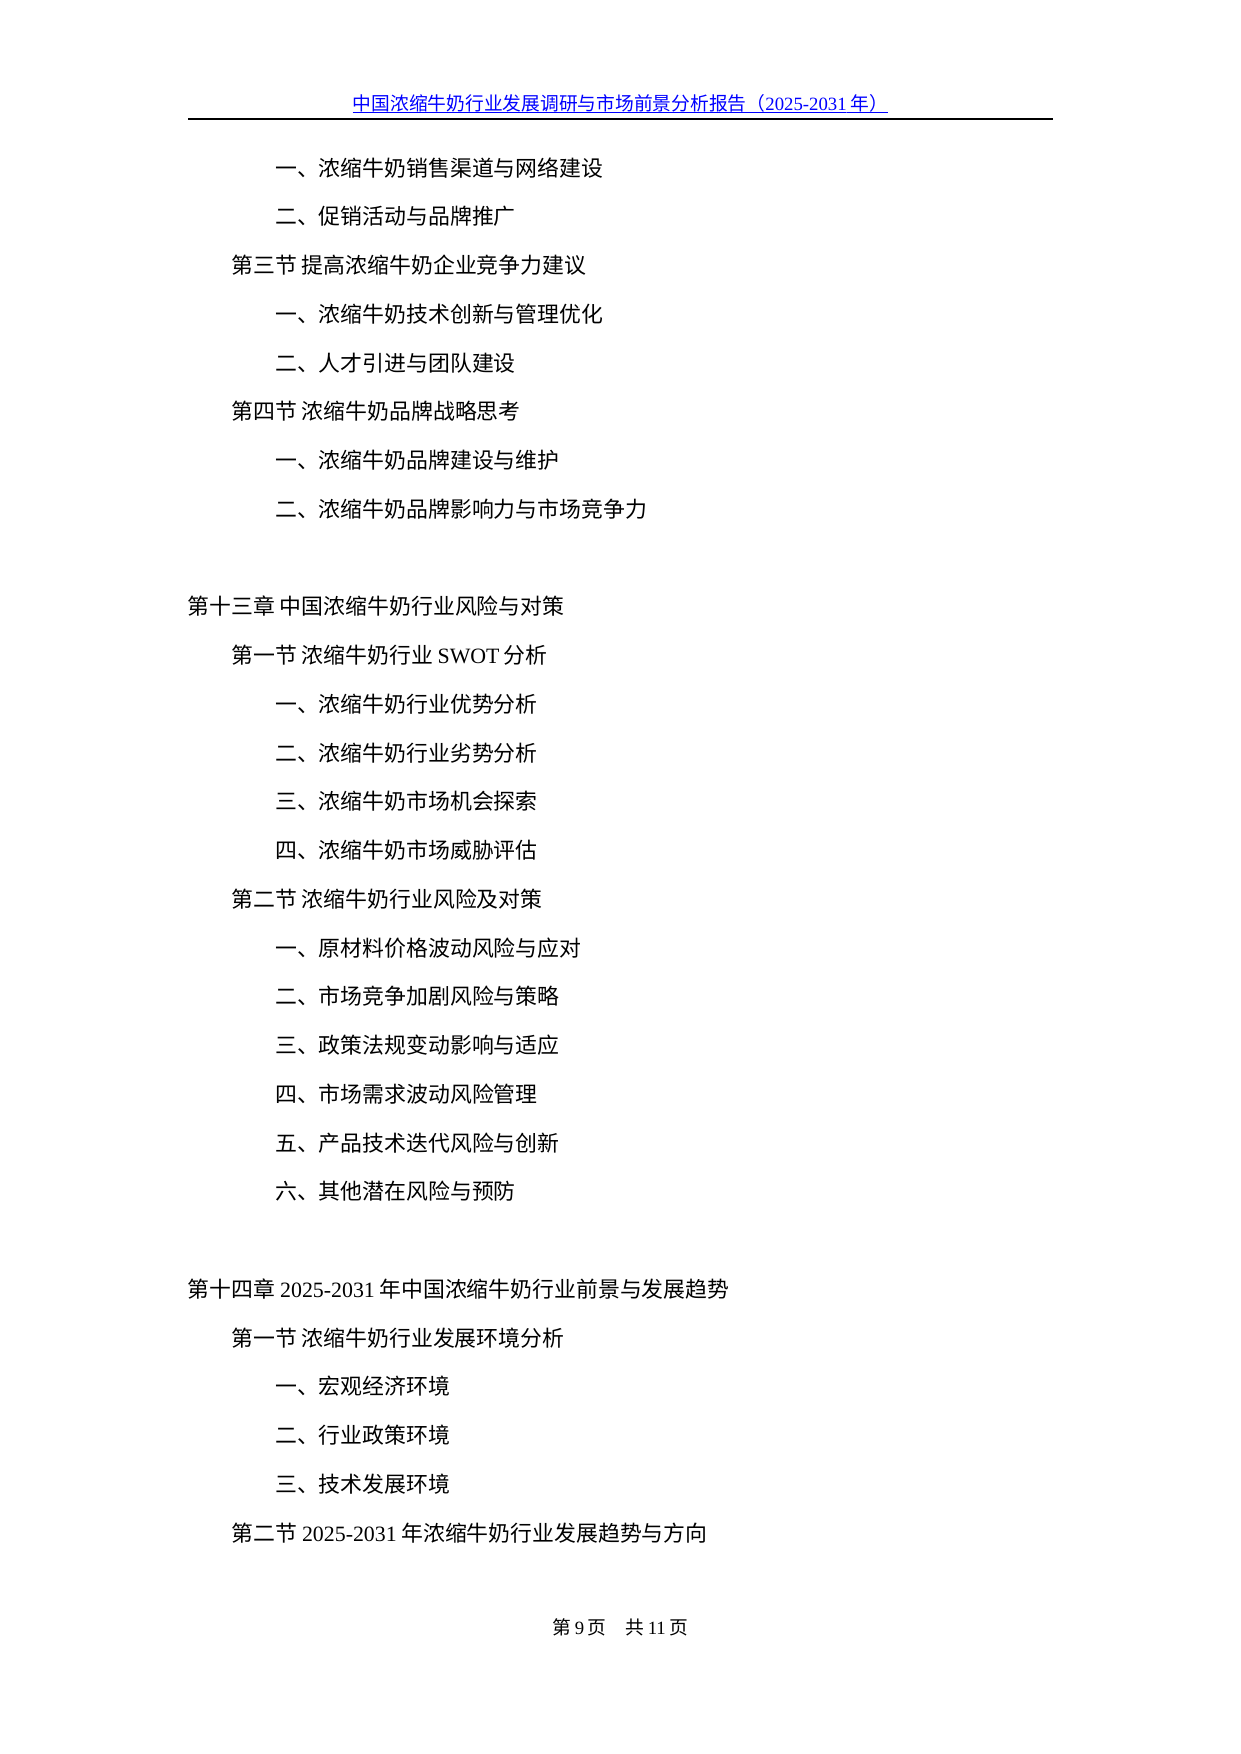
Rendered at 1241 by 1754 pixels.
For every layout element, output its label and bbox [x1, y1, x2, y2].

text [187, 150, 1053, 1548]
